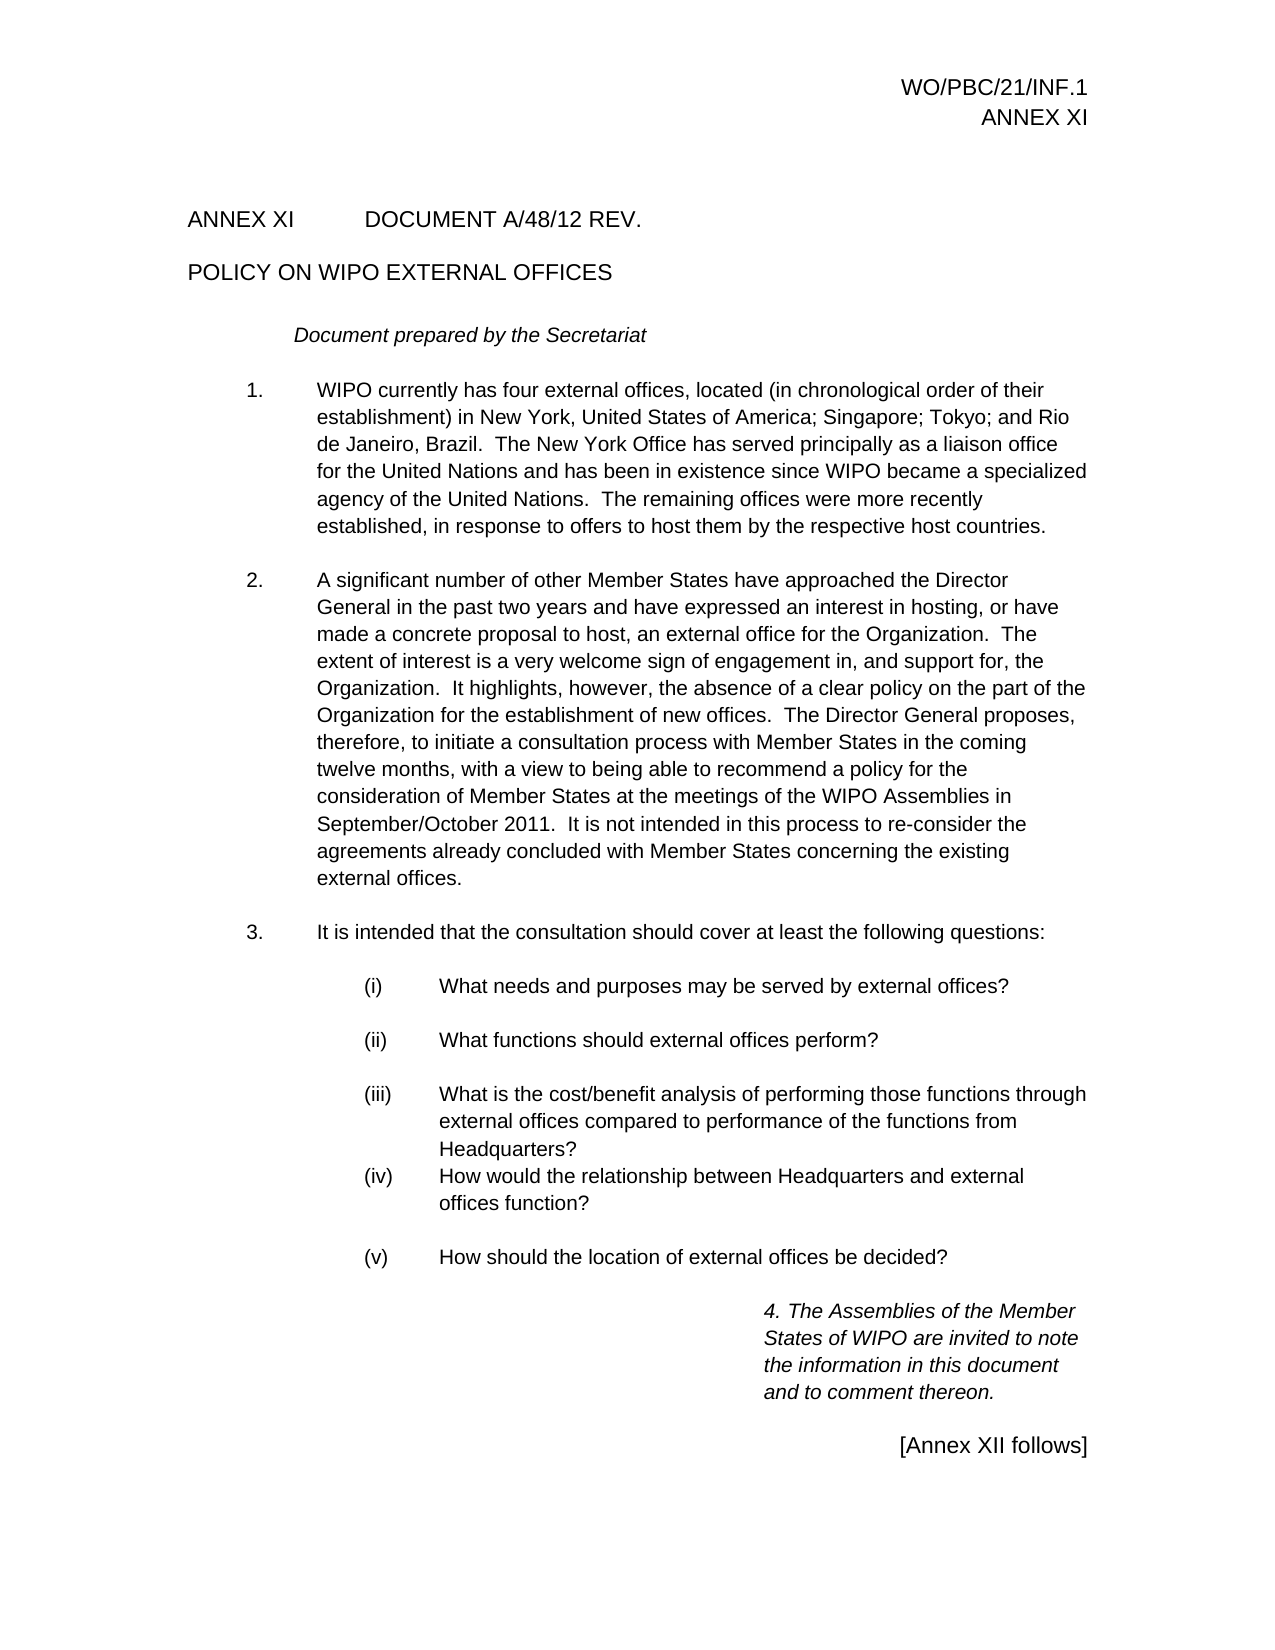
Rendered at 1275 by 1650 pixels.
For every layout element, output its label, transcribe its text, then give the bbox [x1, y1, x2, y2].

list What functions should external offices perform? [364, 1025, 1088, 1052]
text 2. A significant number of other Member States have approached the Director General in the past two years and have expressed an interest in hosting, or have made a concrete proposal to host, an external office for the Organization. The extent of interest is a very welcome sign of engagement in, and support for, the Organization. It highlights, however, the absence of a clear policy on the part of the Organization for the establishment of new offices. The Director General proposes, therefore, to initiate a consultation process with Member States in the coming twelve months, with a view to being able to recommend a policy for the consideration of Member States at the meetings of the WIPO Assemblies in September/October 2011. It is not intended in this process to re-consider the agreements already concluded with Member States concerning the existing external offices. [246, 564, 1088, 889]
list What is the cost/benefit analysis of performing those functions through external offices compared to performance of the functions from Headquarters? [364, 1079, 1088, 1160]
text 4. The of the Member States of WIPO are invited to note the information in this document and to comment thereon. [764, 1296, 1088, 1404]
text 1. WIPO currently has four external offices, located (in chronological order of their establishment) in , ; ; ; and . The New York Office has served principally as a liaison office for the United Nations and has been in existence since WIPO became a specialized agency of the United Nations. The remaining offices were more recently established, in response to offers to host them by the respective host countries. [246, 375, 1088, 537]
list How should the location of external offices be decided? [364, 1242, 1088, 1269]
text 3. It is intended that the consultation should cover at least the following questions: [246, 917, 1088, 944]
text Document prepared by the Secretariat [293, 320, 1088, 375]
text ANNEX XI Document A/48/12 Rev. POLICY ON WIPO EXTERNAL OFFICES [187, 206, 1088, 313]
text [Annex XII follows] [764, 1431, 1088, 1458]
list What needs and purposes may be served by external offices? [364, 971, 1088, 998]
list How would the relationship between Headquarters and external offices function? [364, 1160, 1088, 1214]
